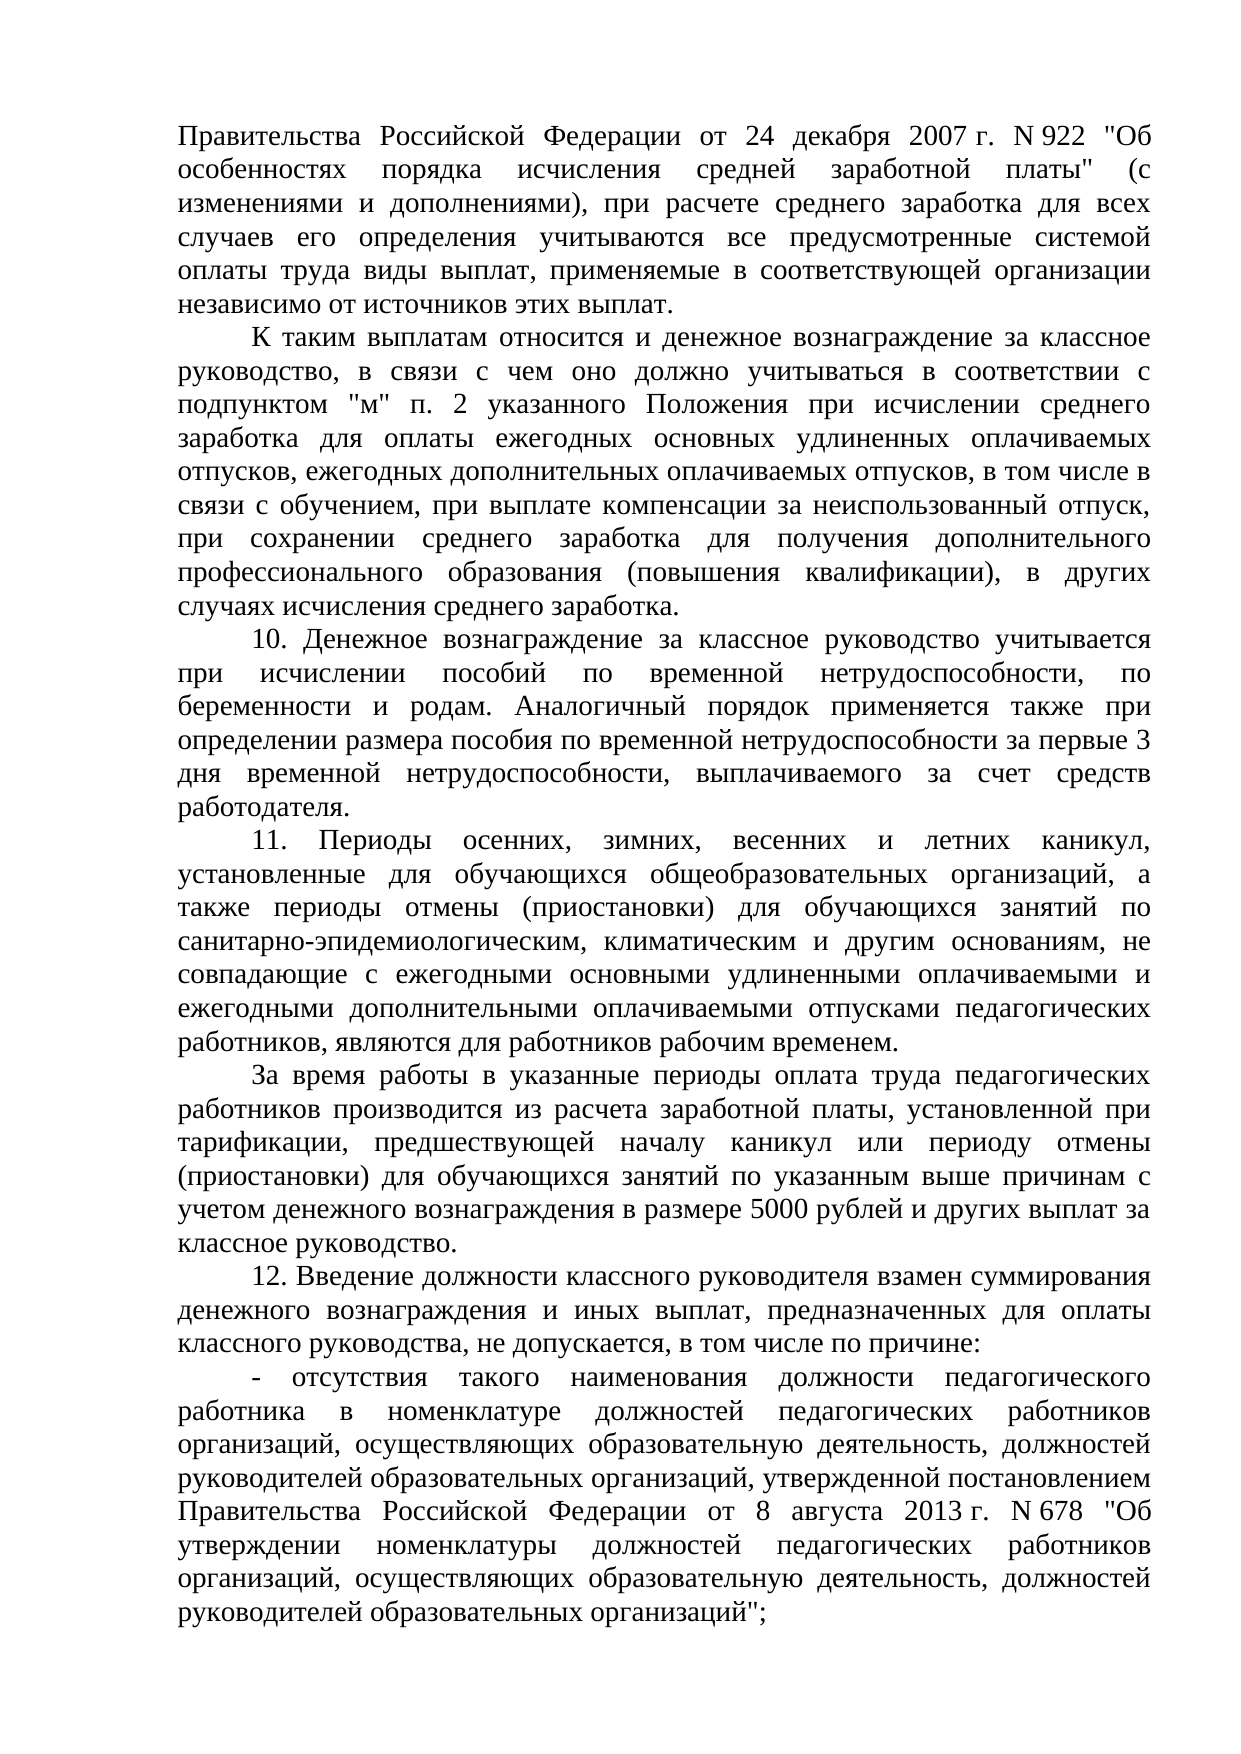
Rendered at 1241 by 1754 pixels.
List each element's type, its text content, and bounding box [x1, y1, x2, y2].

text 11. Периоды осенних, зимних, весенних и летних каникул, установленные для обучающихся общеобразовательных организаций, а также периоды отмены (приостановки) для обучающихся занятий по санитарно-эпидемиологическим, климатическим и другим основаниям, не совпадающие с ежегодными основными удлиненными оплачиваемыми и ежегодными дополнительными оплачиваемыми отпусками педагогических работников, являются для работников рабочим временем. [177, 822, 1152, 1057]
text 10. Денежное вознаграждение за классное руководство учитывается при исчислении пособий по временной нетрудоспособности, по беременности и родам. Аналогичный порядок применяется также при определении размера пособия по временной нетрудоспособности за первые 3 дня временной нетрудоспособности, выплачиваемого за счет средств работодателя. [177, 621, 1152, 822]
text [177, 118, 1152, 319]
text - отсутствия такого наименования должности педагогического работника в номенклатуре должностей педагогических работников организаций, осуществляющих образовательную деятельность, должностей руководителей образовательных организаций, утвержденной постановлением Правительства Российской Федерации от 8 августа 2013 г. N 678 "Об утверждении номенклатуры должностей педагогических работников организаций, осуществляющих образовательную деятельность, должностей руководителей образовательных организаций"; [177, 1359, 1152, 1627]
text 12. Введение должности классного руководителя взамен суммирования денежного вознаграждения и иных выплат, предназначенных для оплаты классного руководства, не допускается, в том числе по причине: [177, 1258, 1152, 1359]
text К таким выплатам относится и денежное вознаграждение за классное руководство, в связи с чем оно должно учитываться в соответствии с подпунктом "м" п. 2 указанного Положения при исчислении среднего заработка для оплаты ежегодных основных удлиненных оплачиваемых отпусков, ежегодных дополнительных оплачиваемых отпусков, в том числе в связи с обучением, при выплате компенсации за неиспользованный отпуск, при сохранении среднего заработка для получения дополнительного профессионального образования (повышения квалификации), в других случаях исчисления среднего заработка. [177, 319, 1152, 621]
text За время работы в указанные периоды оплата труда педагогических работников производится из расчета заработной платы, установленной при тарификации, предшествующей началу каникул или периоду отмены (приостановки) для обучающихся занятий по указанным выше причинам с учетом денежного вознаграждения в размере 5000 рублей и других выплат за классное руководство. [177, 1057, 1152, 1258]
